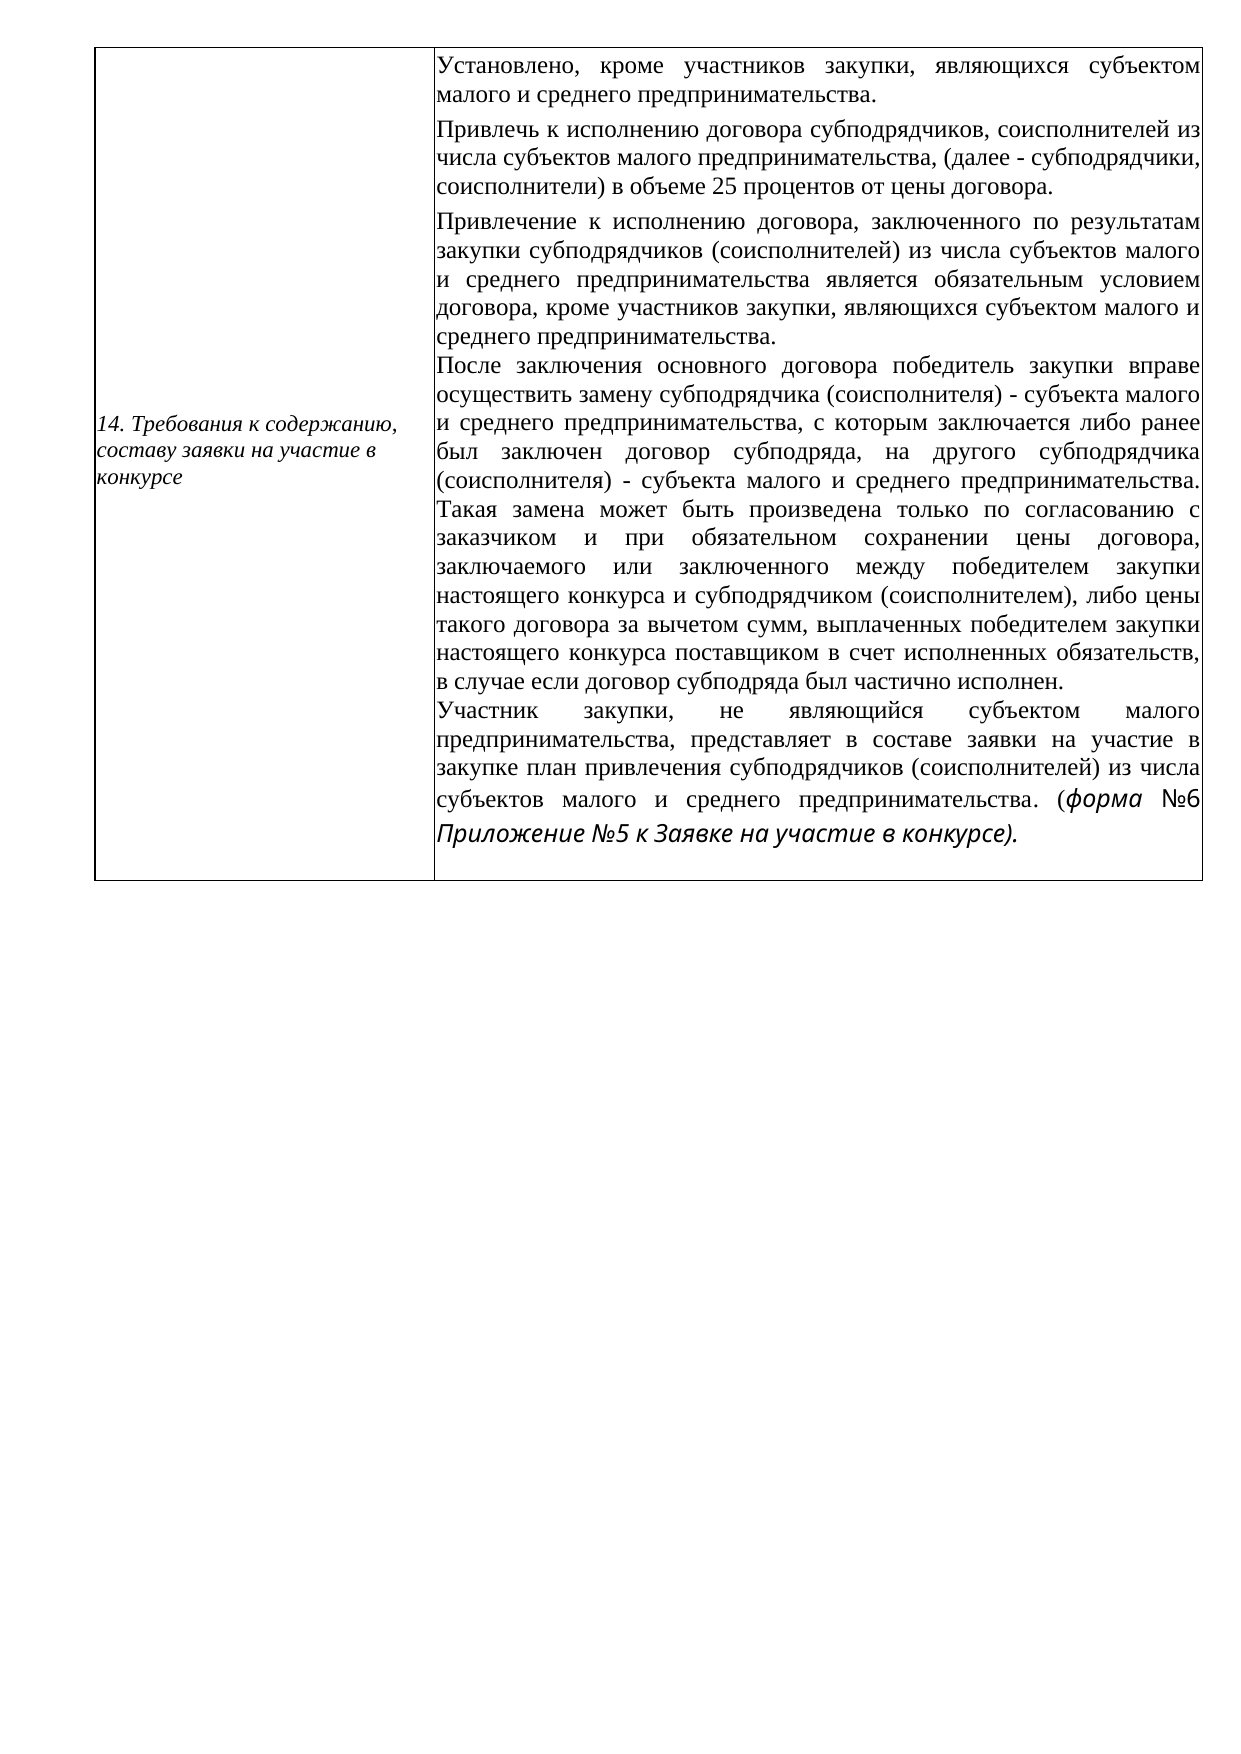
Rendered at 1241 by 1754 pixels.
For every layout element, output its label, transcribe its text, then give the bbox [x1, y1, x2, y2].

table_cell Установлено, кроме участников закупки, являющихся субъектом малого и среднего предпринимательства. Привлечь к исполнению договора субподрядчиков, соисполнителей из числа субъектов малого предпринимательства, (далее - субподрядчики, соисполнители) в объеме 25 процентов от цены договора. Привлечение к исполнению договора, заключенного по результатам закупки субподрядчиков (соисполнителей) из числа субъектов малого и среднего предпринимательства является обязательным условием договора, кроме участников закупки, являющихся субъектом малого и среднего предпринимательства. После заключения основного договора победитель закупки вправе осуществить замену субподрядчика (соисполнителя) - субъекта малого и среднего предпринимательства, с которым заключается либо ранее был заключен договор субподряда, на другого субподрядчика (соисполнителя) - субъекта малого и среднего предпринимательства. Такая замена может быть произведена только по согласованию с заказчиком и при обязательном сохранении цены договора, заключаемого или заключенного между победителем закупки настоящего конкурса и субподрядчиком (соисполнителем), либо цены такого договора за вычетом сумм, выплаченных победителем закупки настоящего конкурса поставщиком в счет исполненных обязательств, в случае если договор субподряда был частично исполнен. Участник закупки, не являющийся субъектом малого предпринимательства, представляет в составе заявки на участие в закупке план привлечения субподрядчиков (соисполнителей) из числа субъектов малого и среднего предпринимательства. (форма №6 Приложение №5 к Заявке на участие в конкурсе). [435, 48, 1202, 879]
table_cell 14. Требования к содержанию, составу заявки на участие в конкурсе [96, 48, 434, 879]
